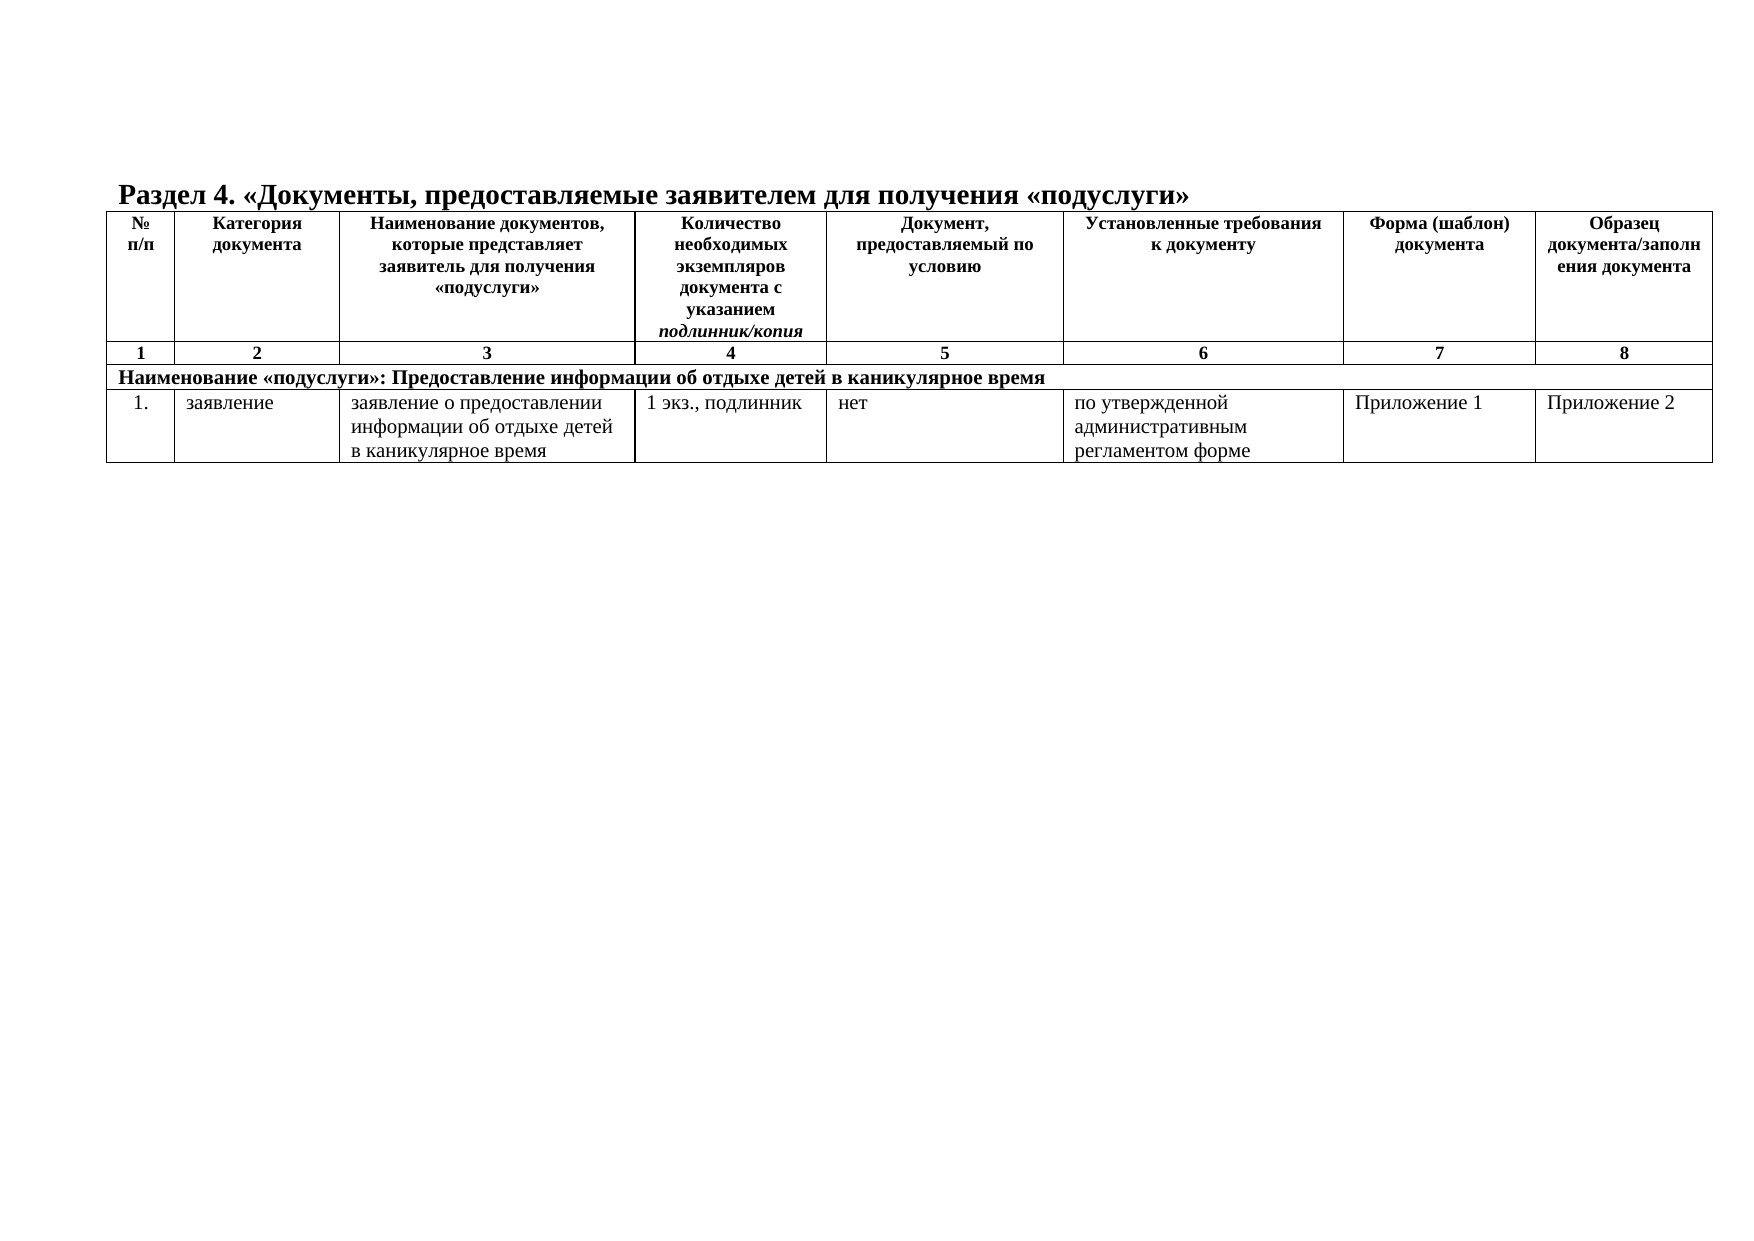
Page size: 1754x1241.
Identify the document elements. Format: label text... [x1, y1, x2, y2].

table_header Образец документа/заполнения документа [1536, 212, 1712, 341]
table_header Форма (шаблон) документа [1344, 212, 1535, 341]
table_cell 1. [107, 390, 174, 462]
table_header Количество необходимых экземпляров документа с указанием подлинник/копия [636, 212, 826, 341]
table_cell 7 [1344, 342, 1535, 364]
table_cell нет [827, 390, 1063, 462]
table_header № п/п [107, 212, 174, 341]
table_header Категория документа [175, 212, 339, 341]
table_cell заявление о предоставлении информации об отдыхе детей в каникулярное время [340, 390, 634, 462]
table_cell Наименование «подуслуги»: Предоставление информации об отдыхе детей в каникулярное время [107, 365, 1712, 389]
table_cell 4 [636, 342, 826, 364]
table_cell 3 [340, 342, 634, 364]
table_cell 2 [175, 342, 339, 364]
table_cell 1 [107, 342, 174, 364]
table_cell 8 [1536, 342, 1712, 364]
table_header Документ, предоставляемый по условию [827, 212, 1063, 341]
table_header Установленные требования к документу [1064, 212, 1343, 341]
table_cell по утвержденной административным регламентом форме [1064, 390, 1343, 462]
table_cell 6 [1064, 342, 1343, 364]
table_cell заявление [175, 390, 339, 462]
table_cell Приложение 2 [1536, 390, 1712, 462]
text Раздел 4. «Документы, предоставляемые заявителем для получения «подуслуги» [118, 177, 1636, 211]
table_cell 5 [827, 342, 1063, 364]
table_header Наименование документов, которые представляет заявитель для получения «подуслуги» [340, 212, 634, 341]
table_cell 1 экз., подлинник [636, 390, 826, 462]
table_cell Приложение 1 [1344, 390, 1535, 462]
